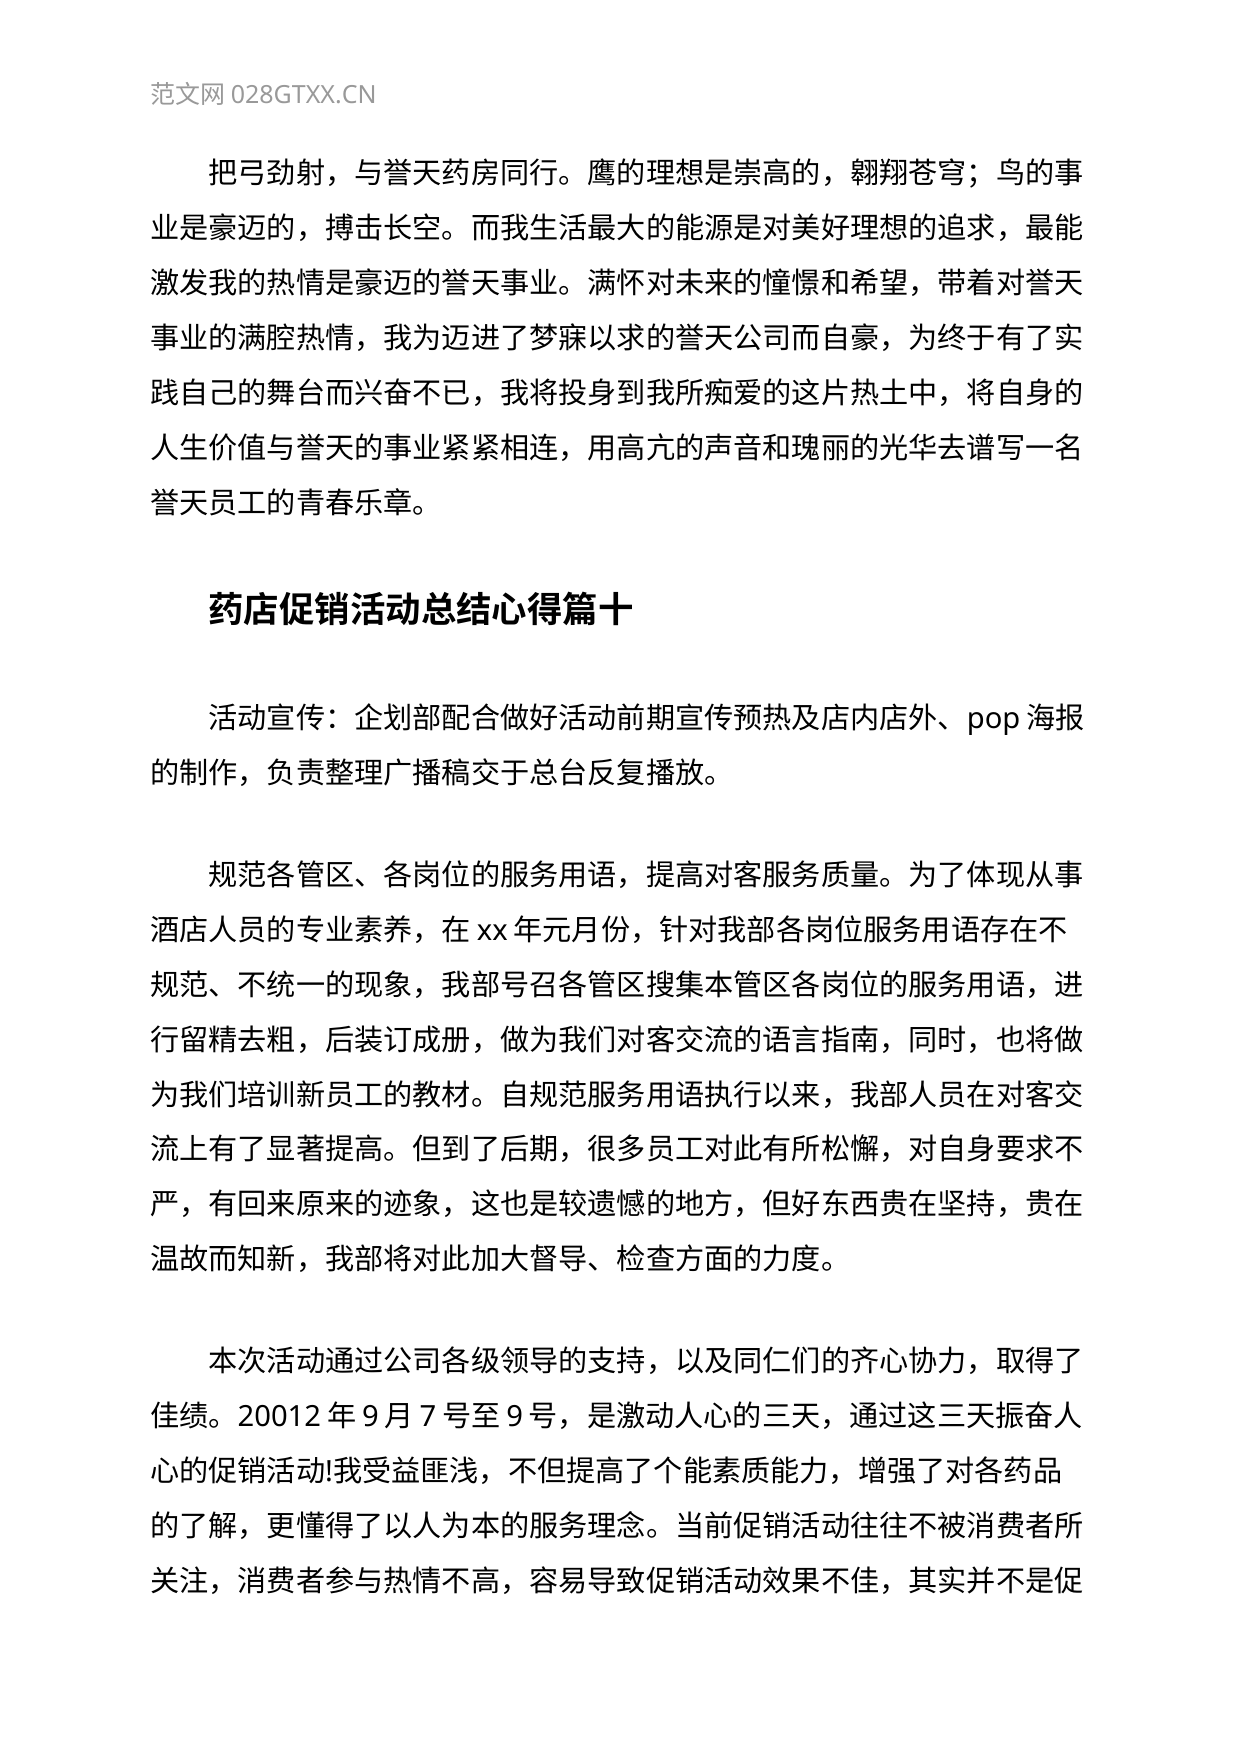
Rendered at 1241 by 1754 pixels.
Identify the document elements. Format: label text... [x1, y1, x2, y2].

text 活动宣传：企划部配合做好活动前期宣传预热及店内店外、pop海报的制作，负责整理广播稿交于总台反复播放。 [150, 694, 1090, 792]
text 规范各管区、各岗位的服务用语，提高对客服务质量。为了体现从事酒店人员的专业素养，在xx年元月份，针对我部各岗位服务用语存在不规范、不统一的现象，我部号召各管区搜集本管区各岗位的服务用语，进行留精去粗，后装订成册，做为我们对客交流的语言指南，同时，也将做为我们培训新员工的教材。自规范服务用语执行以来，我部人员在对客交流上有了显著提高。但到了后期，很多员工对此有所松懈，对自身要求不严，有回来原来的迹象，这也是较遗憾的地方，但好东西贵在坚持，贵在温故而知新，我部将对此加大督导、检查方面的力度。 [150, 851, 1090, 1278]
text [150, 1337, 1090, 1599]
text 把弓劲射，与誉天药房同行。鹰的理想是崇高的，翱翔苍穹；鸟的事业是豪迈的，搏击长空。而我生活最大的能源是对美好理想的追求，最能激发我的热情是豪迈的誉天事业。满怀对未来的憧憬和希望，带着对誉天事业的满腔热情，我为迈进了梦寐以求的誉天公司而自豪，为终于有了实践自己的舞台而兴奋不已，我将投身到我所痴爱的这片热土中，将自身的人生价值与誉天的事业紧紧相连，用高亢的声音和瑰丽的光华去谱写一名誉天员工的青春乐章。 [150, 150, 1090, 522]
text 药店促销活动总结心得篇十 [150, 581, 1090, 632]
